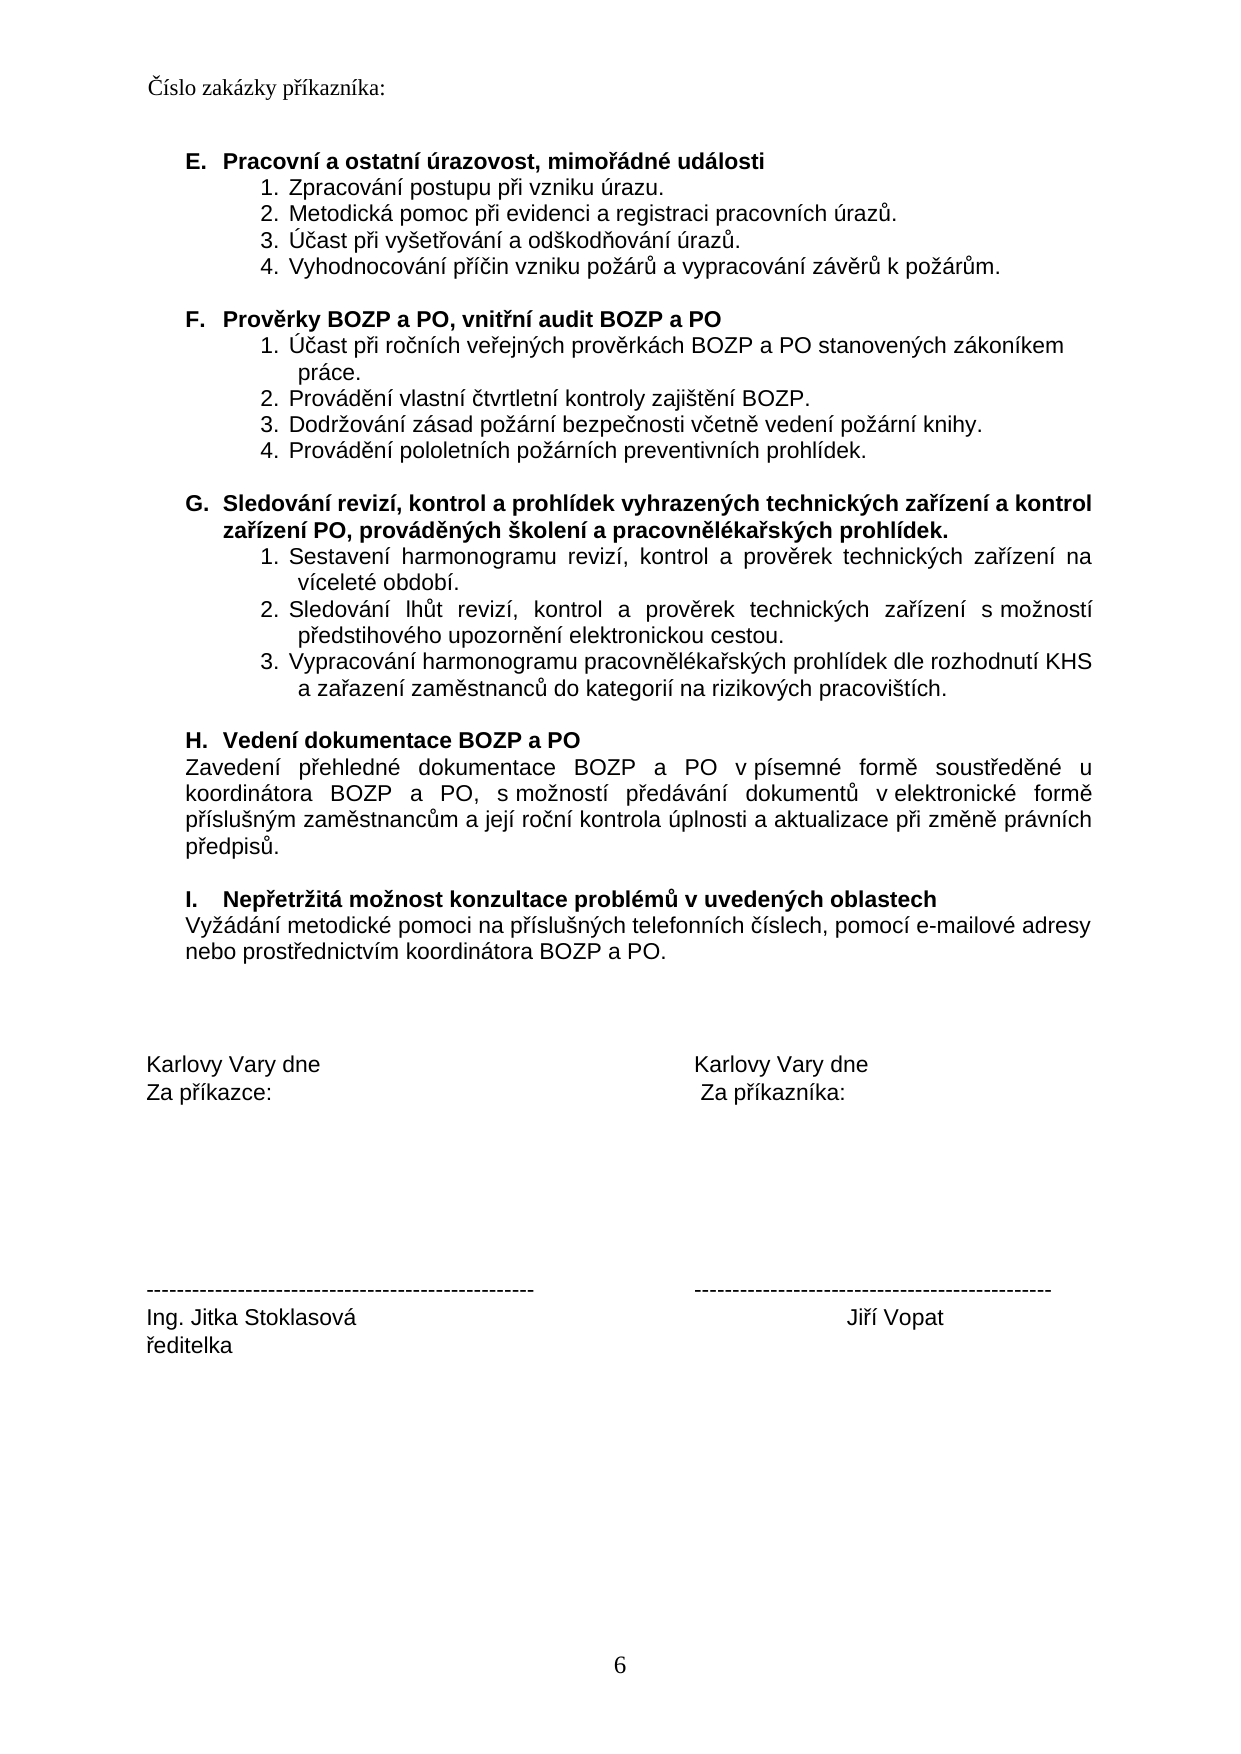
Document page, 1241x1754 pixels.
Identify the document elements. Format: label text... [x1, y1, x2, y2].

list Pracovní a ostatní úrazovost, mimořádné události [185, 148, 1093, 174]
list Zpracování postupu při vzniku úrazu. [260, 174, 1093, 200]
list Účast při vyšetřování a odškodňování úrazů. [260, 227, 1093, 253]
list Provádění pololetních požárních preventivních prohlídek. [260, 437, 1093, 464]
list Účast při ročních veřejných prověrkách BOZP a PO stanovených zákoníkem práce. [260, 332, 1093, 385]
list Sledování revizí, kontrol a prohlídek vyhrazených technických zařízení a kontrol zařízení PO, prováděných školení a pracovnělékařských prohlídek. [185, 490, 1093, 543]
list Vyhodnocování příčin vzniku požárů a vypracování závěrů k požárům. [260, 253, 1093, 279]
list Sestavení harmonogramu revizí, kontrol a prověrek technických zařízení na víceleté období. [260, 543, 1093, 596]
list Prověrky BOZP a PO, vnitřní audit BOZP a PO [185, 306, 1093, 332]
text Vyžádání metodické pomoci na příslušných telefonních číslech, pomocí e-mailové adresy nebo prostřednictvím koordinátora BOZP a PO. [185, 912, 1093, 964]
list Provádění vlastní čtvrtletní kontroly zajištění BOZP. [260, 385, 1093, 411]
text Zavedení přehledné dokumentace BOZP a PO v písemné formě soustředěné u koordinátora BOZP a PO, s možností předávání dokumentů v elektronické formě příslušným zaměstnancům a její roční kontrola úplnosti a aktualizace při změně právních předpisů. [185, 754, 1093, 859]
list Dodržování zásad požární bezpečnosti včetně vedení požární knihy. [260, 411, 1093, 437]
table_header Karlovy Vary dne Za příkazce: --------------------------------------------------- Ing. Jitka Stoklasová ředitelka [146, 993, 694, 1470]
list Vedení dokumentace BOZP a PO [185, 727, 1093, 754]
list Vypracování harmonogramu pracovnělékařských prohlídek dle rozhodnutí KHS a zařazení zaměstnanců do kategorií na rizikových pracovištích. [260, 648, 1093, 701]
list Sledování lhůt revizí, kontrol a prověrek technických zařízení s možností předstihového upozornění elektronickou cestou. [260, 596, 1093, 648]
list Metodická pomoc při evidenci a registraci pracovních úrazů. [260, 200, 1093, 227]
list Nepřetržitá možnost konzultace problémů v uvedených oblastech [185, 886, 1093, 912]
table_header Karlovy Vary dne Za příkazníka: ----------------------------------------------- Jiří Vopat [694, 993, 1094, 1470]
